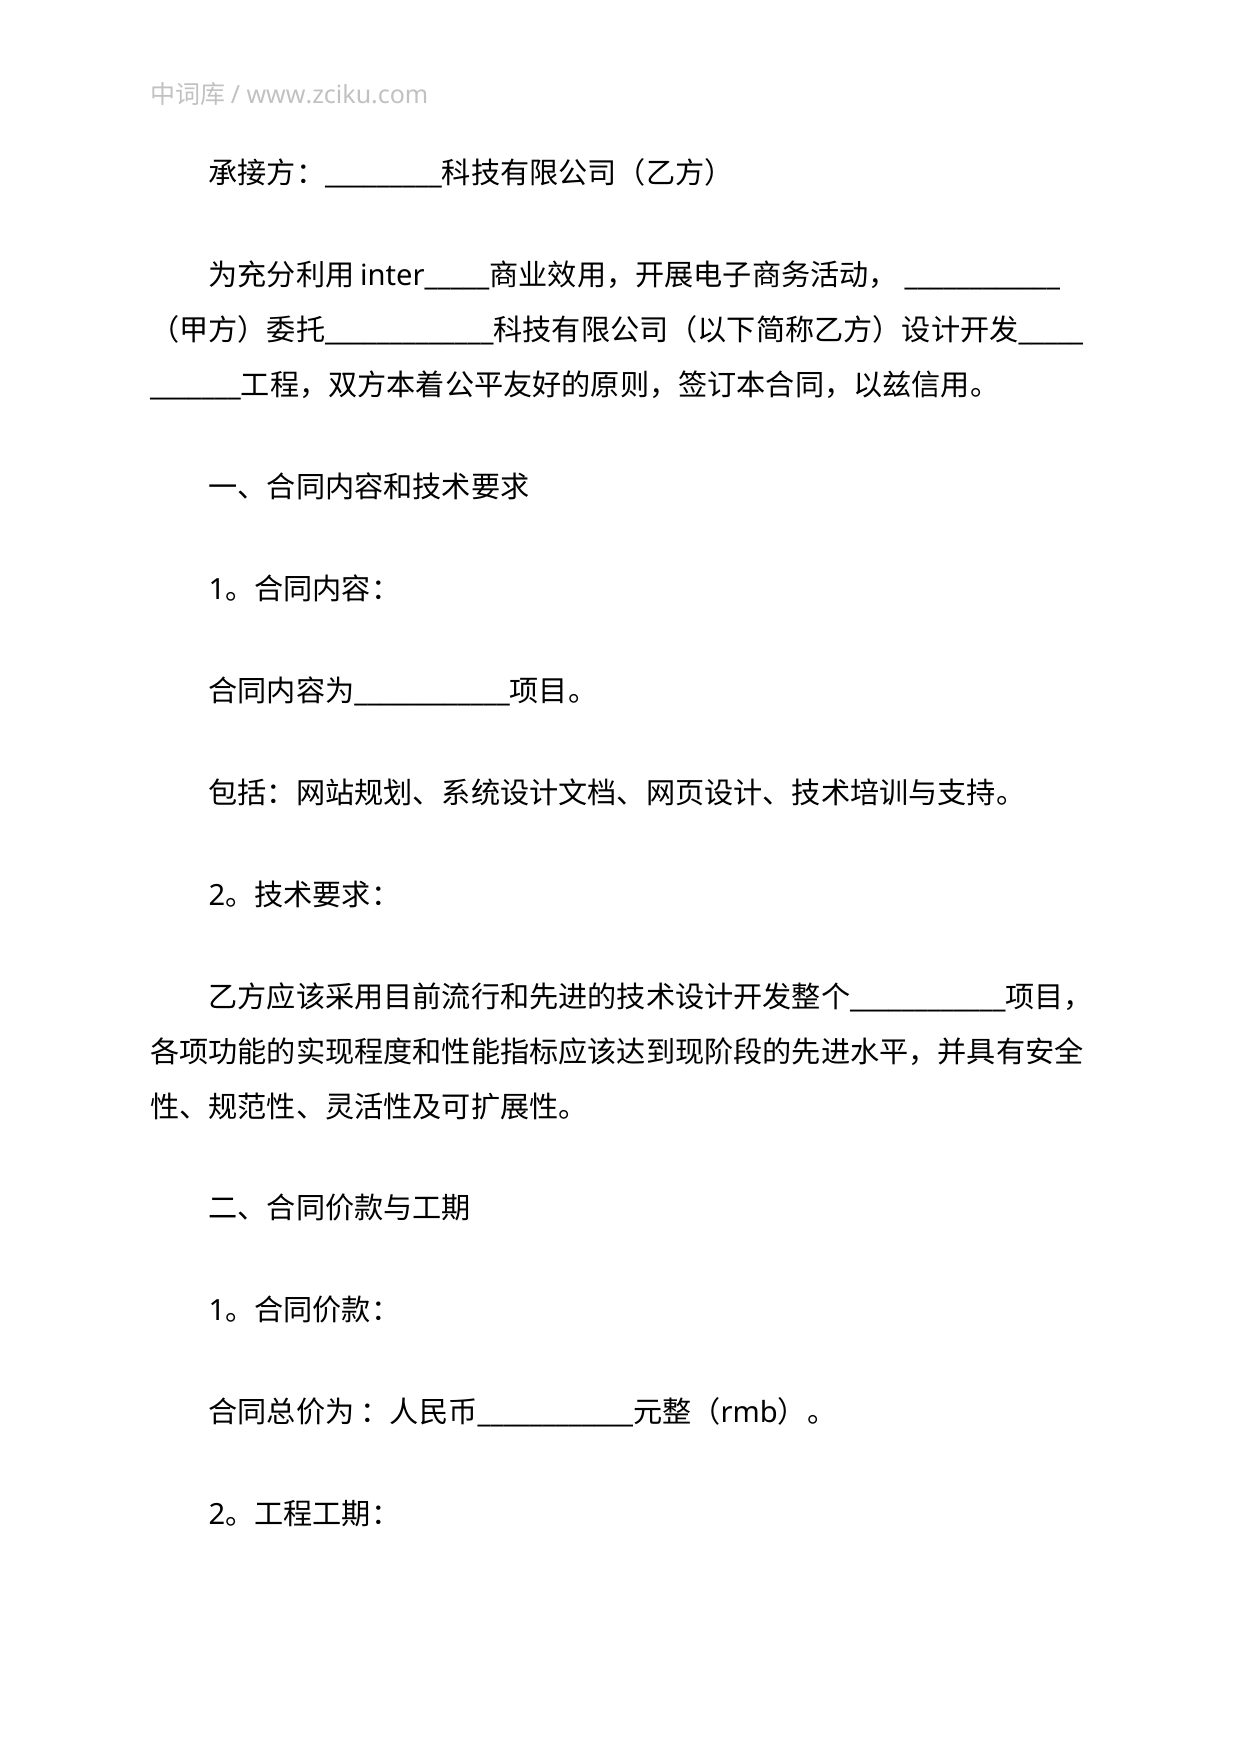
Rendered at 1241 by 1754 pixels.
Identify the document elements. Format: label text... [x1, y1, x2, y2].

text 合同内容为____________项目。 [150, 668, 1090, 710]
text 二、合同价款与工期 [150, 1185, 1090, 1227]
text 合同总价为 ：人民币____________元整（rmb）。 [150, 1389, 1090, 1431]
text 1。合同价款： [150, 1287, 1090, 1329]
text 为充分利用inter_____商业效用，开展电子商务活动， ____________ （甲方）委托_____________科技有限公司（以下简称乙方）设计开发____________工程，双方本着公平友好的原则，签订本合同，以兹信用。 [150, 252, 1090, 404]
text 包括：网站规划、系统设计文档、网页设计、技术培训与支持。 [150, 770, 1090, 812]
text 乙方应该采用目前流行和先进的技术设计开发整个____________项目，各项功能的实现程度和性能指标应该达到现阶段的先进水平，并具有安全性、规范性、灵活性及可扩展性。 [150, 973, 1090, 1126]
text 承接方：_________科技有限公司（乙方） [150, 150, 1090, 192]
text 一、合同内容和技术要求 [150, 464, 1090, 506]
text 1。合同内容： [150, 566, 1090, 608]
text 2。技术要求： [150, 871, 1090, 914]
text 2。工程工期： [150, 1491, 1090, 1533]
